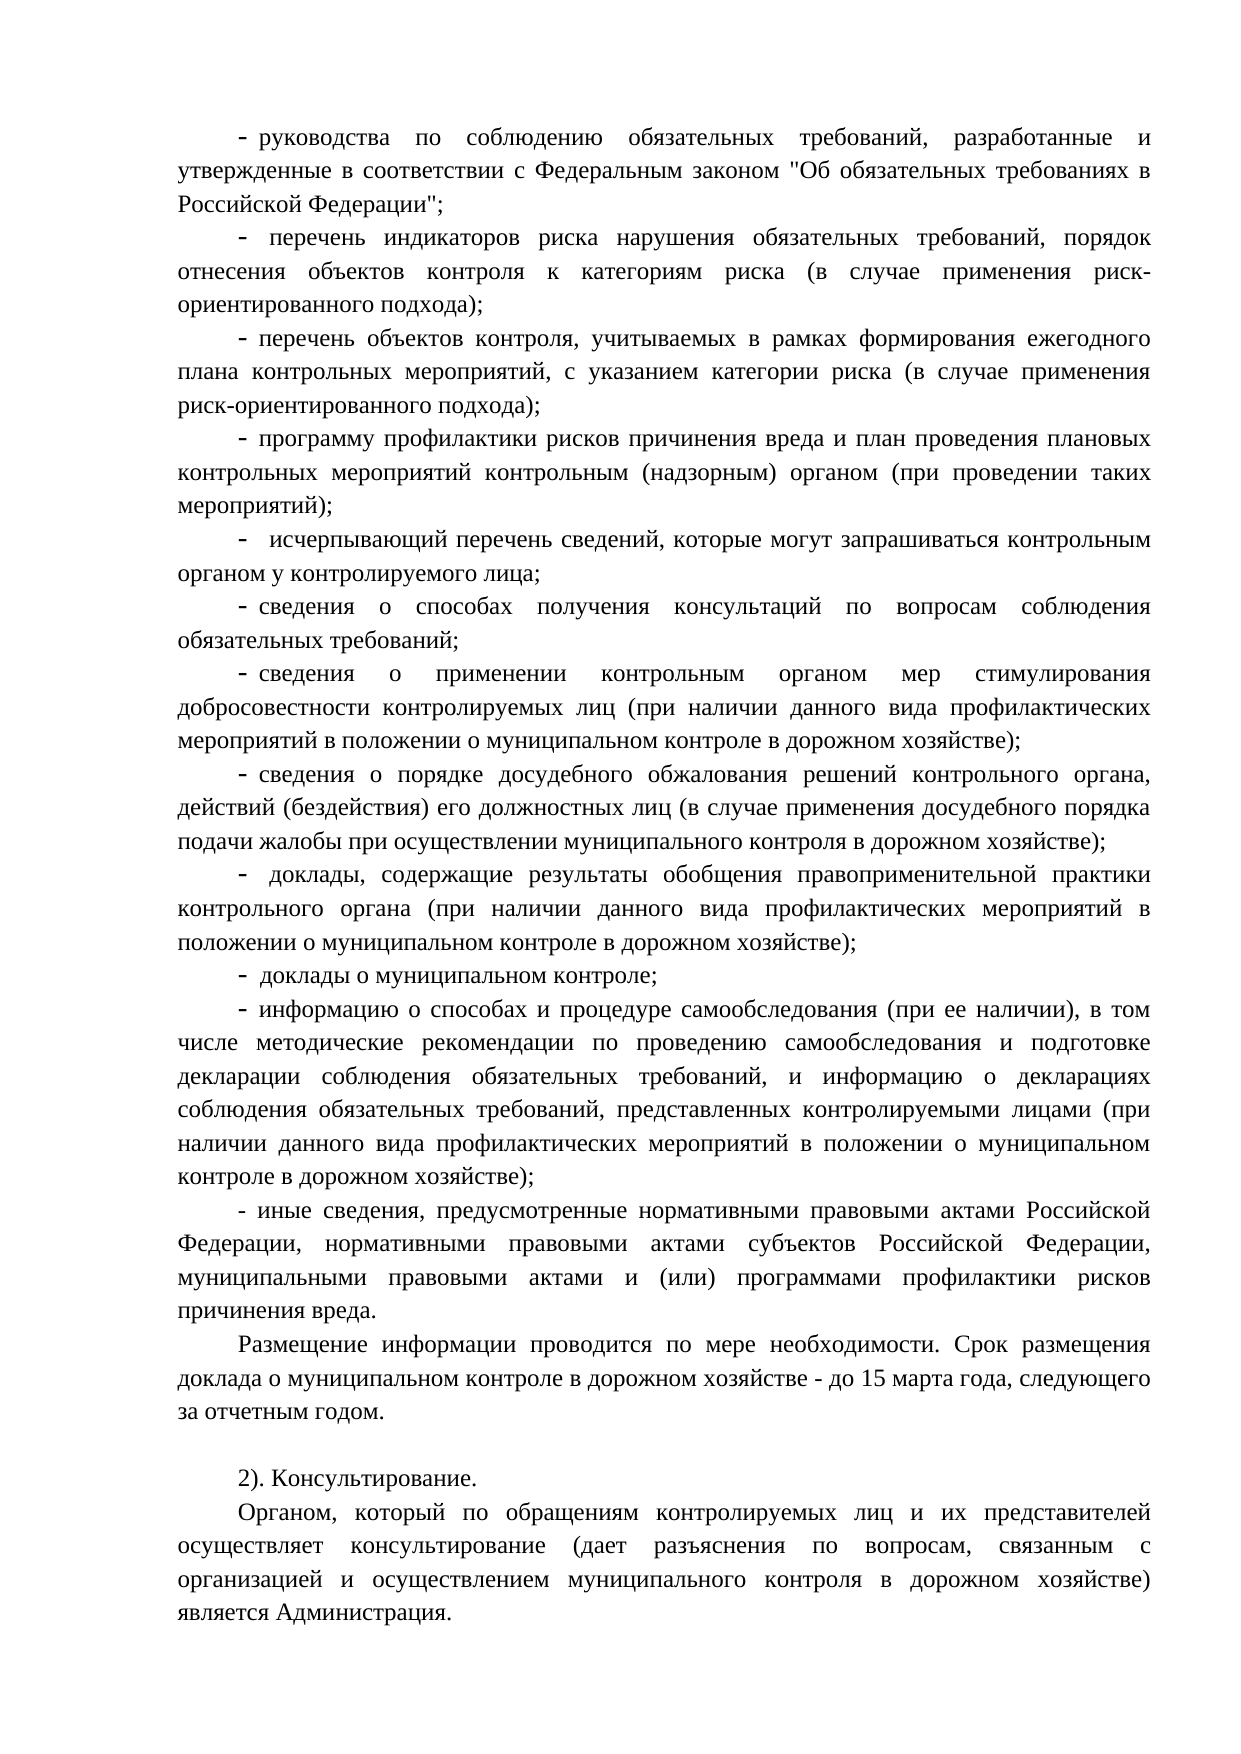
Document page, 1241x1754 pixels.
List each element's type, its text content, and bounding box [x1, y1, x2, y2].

text Органом, который по обращениям контролируемых лиц и их представителей осуществляет консультирование (дает разъяснения по вопросам, связанным с организацией и осуществлением муниципального контроля в дорожном хозяйстве) является Администрация. [177, 1493, 1152, 1628]
list доклады, содержащие результаты обобщения правоприменительной практики контрольного органа (при наличии данного вида профилактических мероприятий в положении о муниципальном контроле в дорожном хозяйстве); [177, 856, 1152, 957]
list перечень объектов контроля, учитываемых в рамках формирования ежегодного плана контрольных мероприятий, с указанием категории риска (в случае применения риск-ориентированного подхода); [177, 319, 1152, 420]
list доклады о муниципальном контроле; [177, 957, 1152, 990]
list программу профилактики рисков причинения вреда и план проведения плановых контрольных мероприятий контрольным (надзорным) органом (при проведении таких мероприятий); [177, 420, 1152, 521]
list исчерпывающий перечень сведений, которые могут запрашиваться контрольным органом у контролируемого лица; [177, 521, 1152, 588]
list информацию о способах и процедуре самообследования (при ее наличии), в том числе методические рекомендации по проведению самообследования и подготовке декларации соблюдения обязательных требований, и информацию о декларациях соблюдения обязательных требований, представленных контролируемыми лицами (при наличии данного вида профилактических мероприятий в положении о муниципальном контроле в дорожном хозяйстве); [177, 990, 1152, 1192]
list сведения о порядке досудебного обжалования решений контрольного органа, действий (бездействия) его должностных лиц (в случае применения досудебного порядка подачи жалобы при осуществлении муниципального контроля в дорожном хозяйстве); [177, 756, 1152, 856]
list сведения о способах получения консультаций по вопросам соблюдения обязательных требований; [177, 588, 1152, 655]
list перечень индикаторов риска нарушения обязательных требований, порядок отнесения объектов контроля к категориям риска (в случае применения риск-ориентированного подхода); [177, 219, 1152, 319]
text 2). Консультирование. [177, 1460, 1152, 1493]
text Размещение информации проводится по мере необходимости. Срок размещения доклада о муниципальном контроле в дорожном хозяйстве - до 15 марта года, следующего за отчетным годом. [177, 1326, 1152, 1426]
list сведения о применении контрольным органом мер стимулирования добросовестности контролируемых лиц (при наличии данного вида профилактических мероприятий в положении о муниципальном контроле в дорожном хозяйстве); [177, 655, 1152, 756]
text - иные сведения, предусмотренные нормативными правовыми актами Российской Федерации, нормативными правовыми актами субъектов Российской Федерации, муниципальными правовыми актами и (или) программами профилактики рисков причинения вреда. [177, 1192, 1152, 1326]
list руководства по соблюдению обязательных требований, разработанные и утвержденные в соответствии с Федеральным законом "Об обязательных требованиях в Российской Федерации"; [177, 118, 1152, 219]
